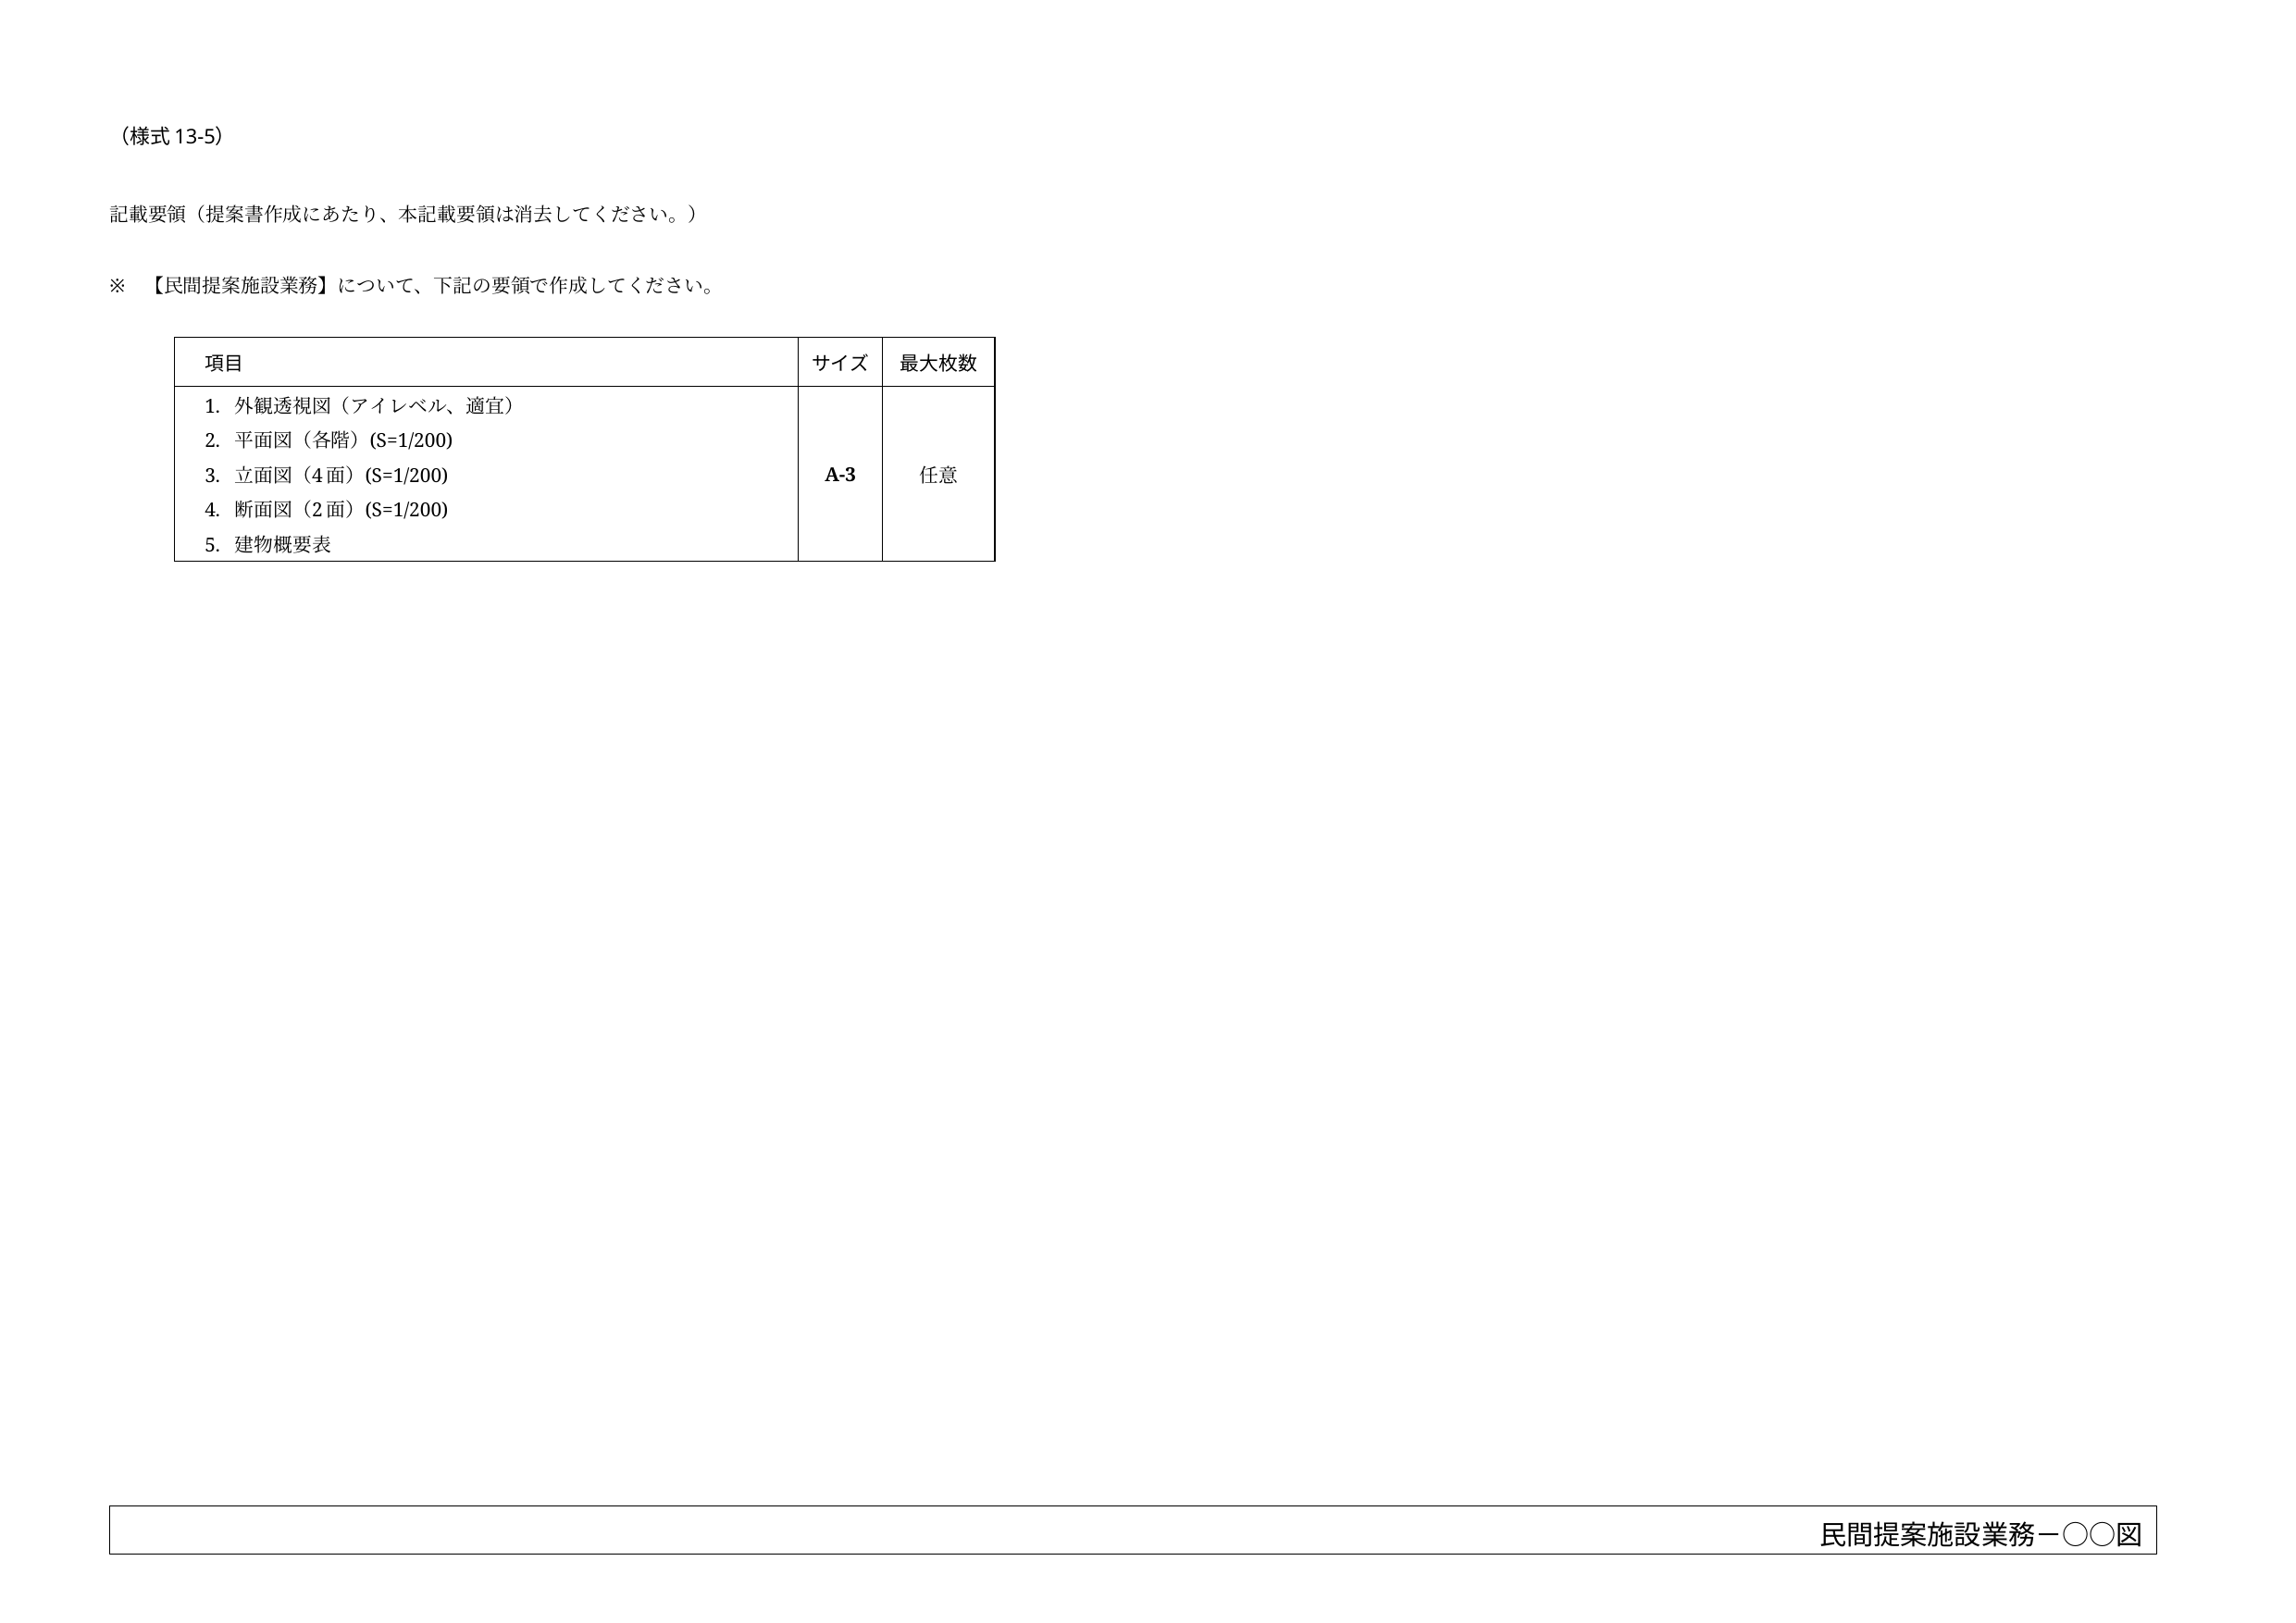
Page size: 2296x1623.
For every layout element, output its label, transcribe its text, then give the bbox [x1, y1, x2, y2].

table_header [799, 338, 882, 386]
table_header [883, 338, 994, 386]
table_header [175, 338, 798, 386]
text ※ 【民間提案施設業務】について、下記の要領で作成してください。 [109, 267, 2159, 303]
text 記載要領（提案書作成にあたり、本記載要領は消去してください。） [109, 198, 2159, 227]
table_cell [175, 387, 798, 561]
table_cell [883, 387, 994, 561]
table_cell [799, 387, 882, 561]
list （様式13-5）民間提案施設業務 [109, 118, 2159, 152]
